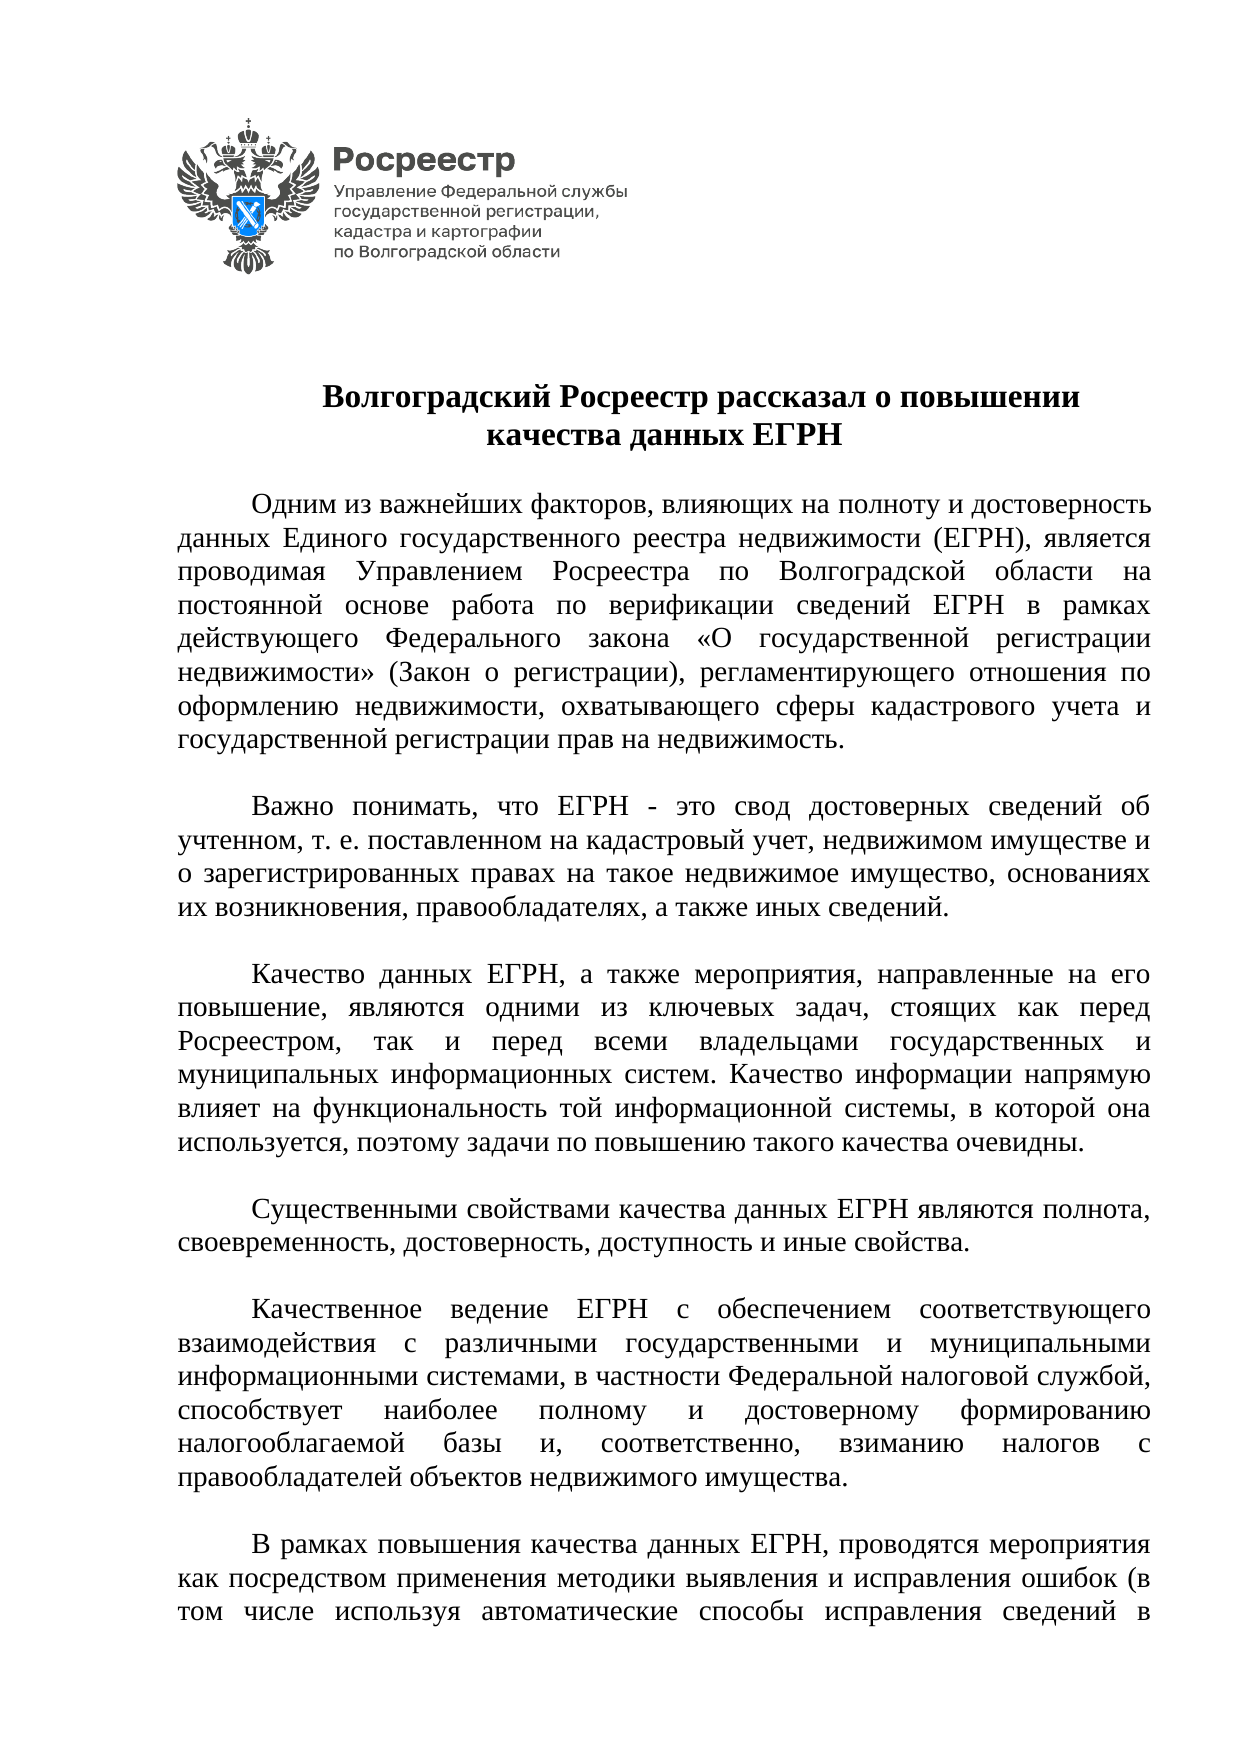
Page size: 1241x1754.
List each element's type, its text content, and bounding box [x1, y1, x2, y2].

text Важно понимать, что ЕГРН - это свод достоверных сведений об учтенном, т. е. поставленном на кадастровый учет, недвижимом имуществе и о зарегистрированных правах на такое недвижимое имущество, основаниях их возникновения, правообладателях, а также иных сведений. [177, 788, 1152, 922]
text Качественное ведение ЕГРН с обеспечением соответствующего взаимодействия с различными государственными и муниципальными информационными системами, в частности Федеральной налоговой службой, способствует наиболее полному и достоверному формированию налогооблагаемой базы и, соответственно, взиманию налогов с правообладателей объектов недвижимого имущества. [177, 1291, 1152, 1493]
picture [177, 118, 635, 276]
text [177, 1526, 1152, 1627]
text Волгоградский Росреестр рассказал о повышении качества данных ЕГРН [177, 376, 1152, 453]
text Качество данных ЕГРН, а также мероприятия, направленные на его повышение, являются одними из ключевых задач, стоящих как перед Росреестром, так и перед всеми владельцами государственных и муниципальных информационных систем. Качество информации напрямую влияет на функциональность той информационной системы, в которой она используется, поэтому задачи по повышению такого качества очевидны. [177, 956, 1152, 1157]
text Существенными свойствами качества данных ЕГРН являются полнота, своевременность, достоверность, доступность и иные свойства. [177, 1191, 1152, 1258]
text Одним из важнейших факторов, влияющих на полноту и достоверность данных Единого государственного реестра недвижимости (ЕГРН), является проводимая Управлением Росреестра по Волгоградской области на постоянной основе работа по верификации сведений ЕГРН в рамках действующего Федерального закона «О государственной регистрации недвижимости» (Закон о регистрации), регламентирующего отношения по оформлению недвижимости, охватывающего сферы кадастрового учета и государственной регистрации прав на недвижимость. [177, 486, 1152, 755]
